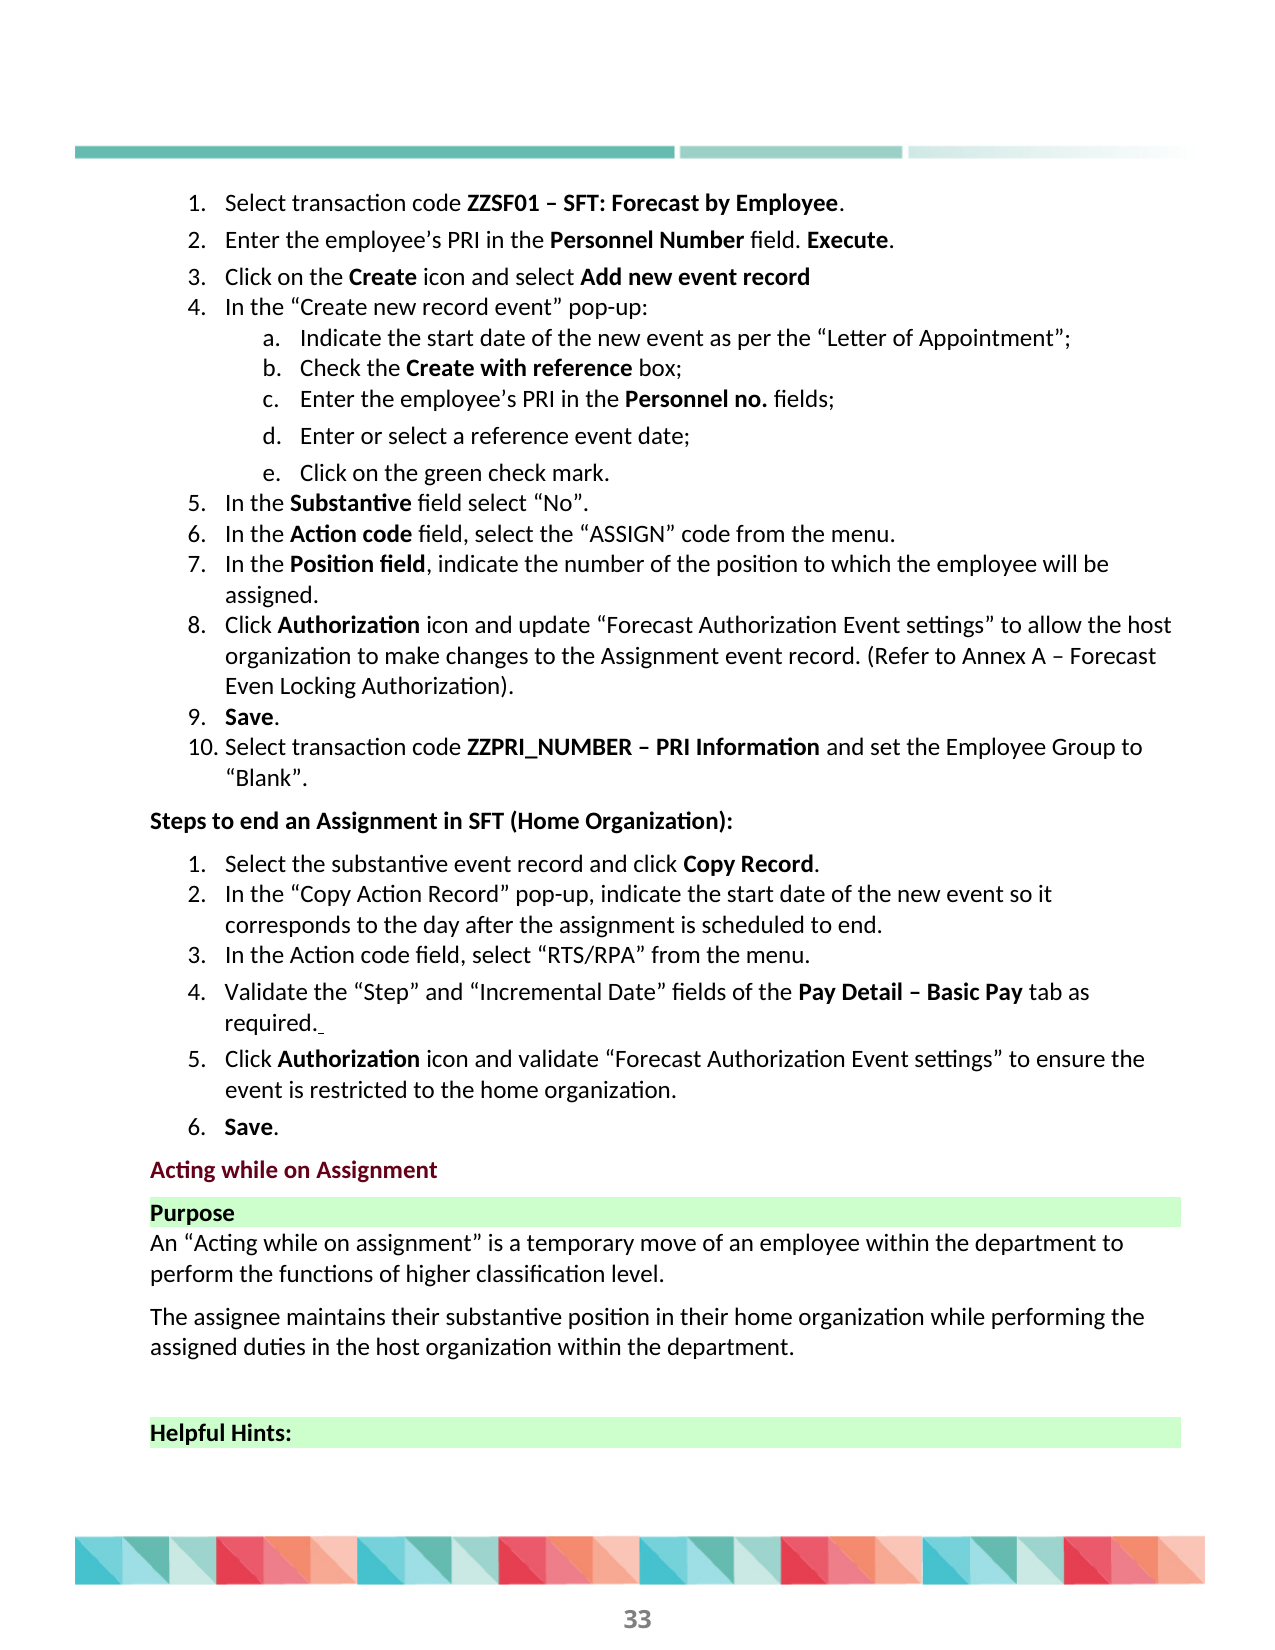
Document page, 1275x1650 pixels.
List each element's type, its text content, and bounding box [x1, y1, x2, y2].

picture [0, 136, 1275, 170]
list Click on the green check mark. [262, 457, 1181, 487]
picture [0, 1481, 1275, 1650]
list Enter the employee’s PRI in the Personnel no. fields; [262, 383, 1181, 414]
list In the Action code field, select the “ASSIGN” code from the menu. [187, 518, 1181, 548]
list Validate the “Step” and “Incremental Date” fields of the Pay Detail – Basic Pay tab as required. [187, 976, 1181, 1037]
list Click Authorization icon and validate “Forecast Authorization Event settings” to ensure the event is restricted to the home organization. [187, 1043, 1181, 1104]
list Check the Create with reference box; [262, 353, 1181, 383]
text The assignee maintains their substantive position in their home organization while performing the assigned duties in the host organization within the department. [150, 1301, 1181, 1362]
list Click Authorization icon and update “Forecast Authorization Event settings” to allow the host organization to make changes to the Assignment event record. (Refer to Annex A – Forecast Even Locking Authorization). [187, 609, 1181, 701]
list Enter or select a reference event date; [262, 420, 1181, 450]
list In the “Create new record event” pop-up: [187, 292, 1181, 322]
list Select transaction code ZZSF01 – SFT: Forecast by Employee. [187, 187, 1181, 218]
list In the “Copy Action Record” pop-up, indicate the start date of the new event so it corresponds to the day after the assignment is scheduled to end. [187, 878, 1181, 939]
list In the Substantive field select “No”. [187, 487, 1181, 518]
list Save. [187, 701, 1181, 731]
list In the Position field, indicate the number of the position to which the employee will be assigned. [187, 548, 1181, 609]
list In the Action code field, select “RTS/RPA” from the menu. [187, 939, 1181, 970]
subtitle Acting while on Assignment [150, 1154, 1181, 1184]
text Helpful Hints: [150, 1417, 1181, 1448]
list Click on the Create icon and select Add new event record [187, 261, 1181, 292]
list Indicate the start date of the new event as per the “Letter of Appointment”; [262, 322, 1181, 353]
text Purpose [150, 1197, 1181, 1227]
list Enter the employee’s PRI in the Personnel Number field. Execute. [187, 224, 1181, 255]
list Select the substantive event record and click Copy Record. [187, 848, 1181, 878]
list Select transaction code ZZPRI_NUMBER – PRI Information and set the Employee Group to “Blank”. [187, 731, 1181, 792]
text Steps to end an Assignment in SFT (Home Organization): [150, 805, 1181, 835]
list Save. [187, 1111, 1181, 1141]
text An “Acting while on assignment” is a temporary move of an employee within the department to perform the functions of higher classification level. [150, 1227, 1181, 1288]
